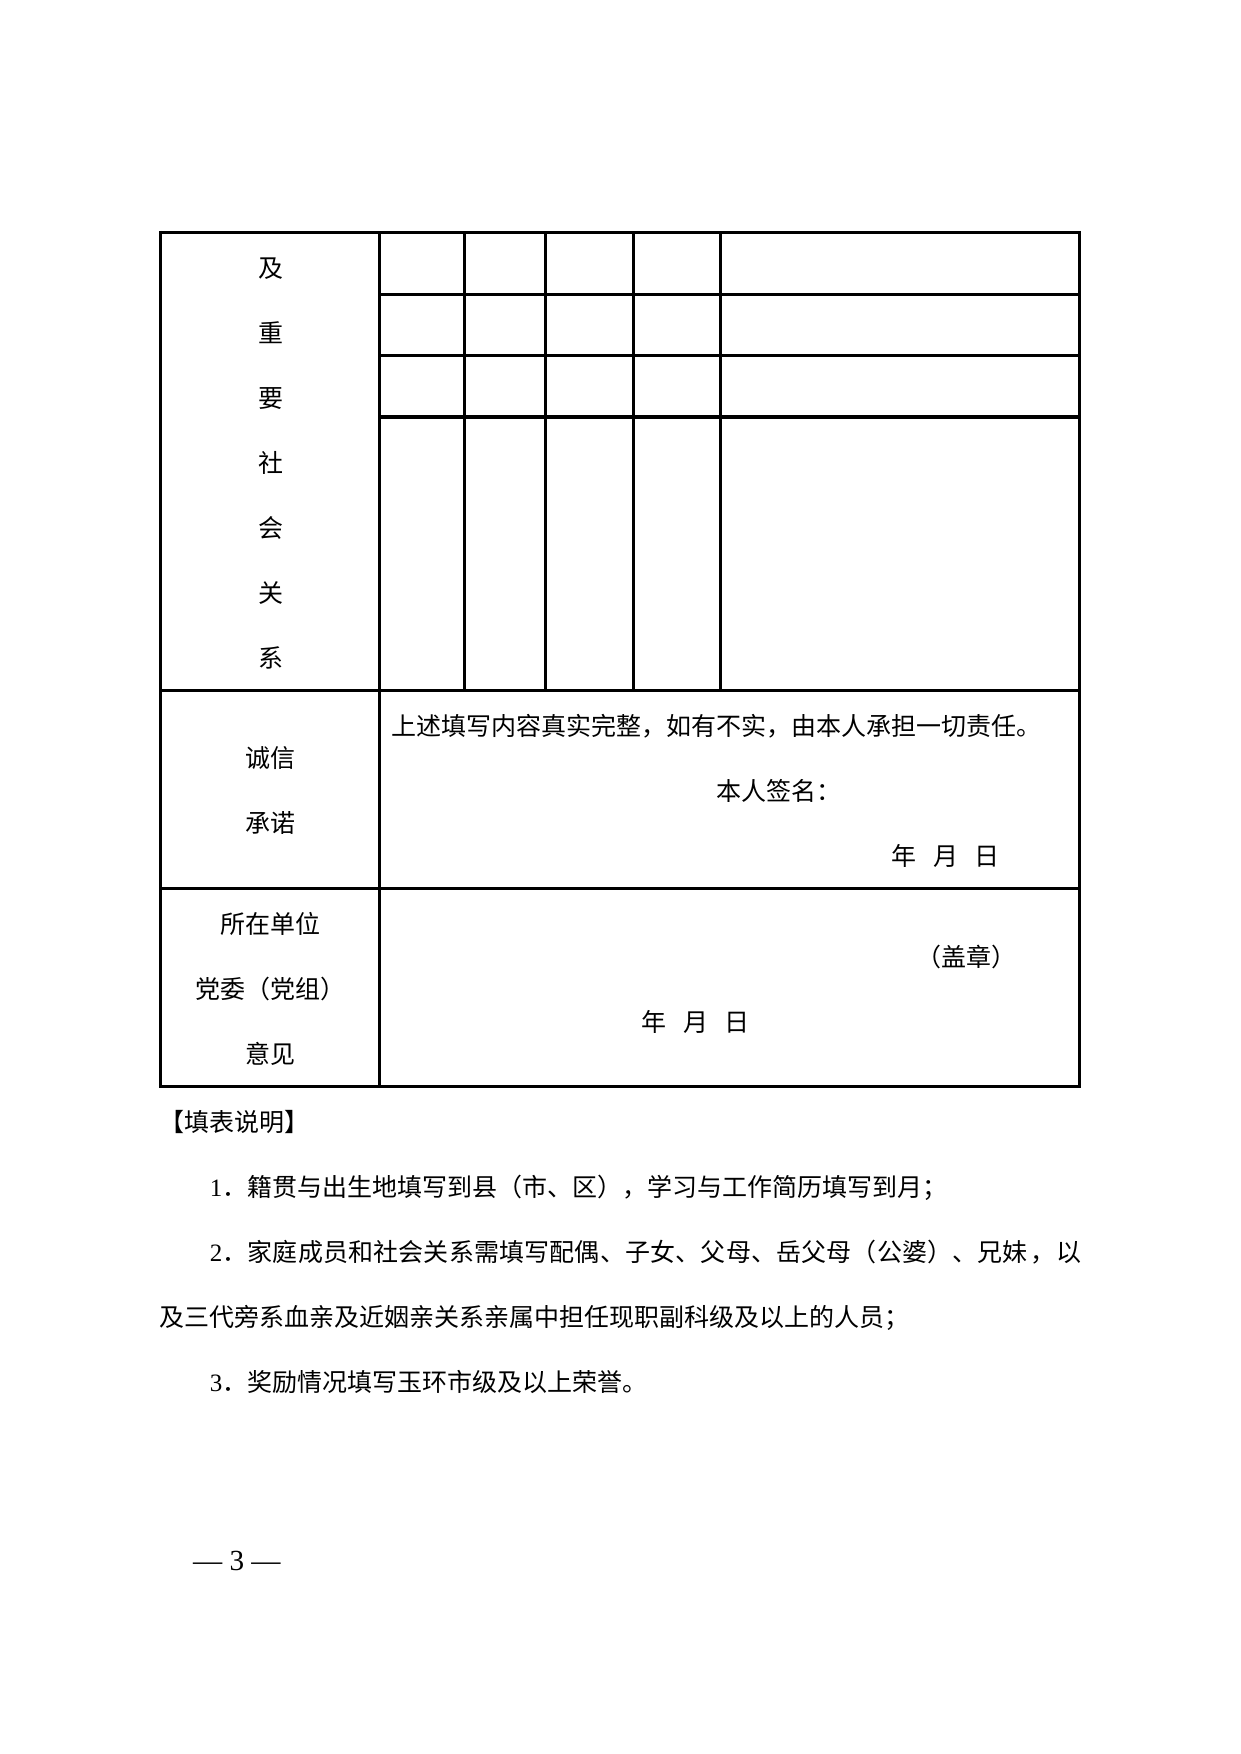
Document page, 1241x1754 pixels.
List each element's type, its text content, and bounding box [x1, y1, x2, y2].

table_cell [547, 296, 632, 354]
table_cell [381, 419, 463, 689]
table_cell [466, 234, 544, 292]
table_cell [547, 357, 632, 415]
table_cell [381, 234, 463, 292]
text 3．奖励情况填写玉环市级及以上荣誉。 [159, 1348, 1081, 1413]
table_cell 上述填写内容真实完整，如有不实，由本人承担一切责任。 本人签名： 年 月 日 [381, 692, 1078, 887]
table_cell 诚信 承诺 [162, 692, 378, 887]
table_cell 所在单位 党委（党组） 意见 [162, 890, 378, 1085]
table_cell [381, 357, 463, 415]
table_cell [381, 296, 463, 354]
table_cell （盖章） 年 月 日 [381, 890, 1078, 1085]
table_cell [547, 419, 632, 689]
table_cell [722, 234, 1078, 292]
table_cell [466, 419, 544, 689]
text 1．籍贯与出生地填写到县（市、区），学习与工作简历填写到月； [159, 1153, 1081, 1218]
table_cell [635, 357, 719, 415]
table_cell [635, 419, 719, 689]
table_cell [466, 296, 544, 354]
text 【填表说明】 [159, 1088, 1081, 1153]
table_cell [722, 419, 1078, 689]
table_cell [635, 234, 719, 292]
table_cell [635, 296, 719, 354]
table_cell [547, 234, 632, 292]
table_cell [466, 357, 544, 415]
table_cell [722, 357, 1078, 415]
table_cell [722, 296, 1078, 354]
text 2．家庭成员和社会关系需填写配偶、子女、父母、岳父母（公婆）、兄妹，以及三代旁系血亲及近姻亲关系亲属中担任现职副科级及以上的人员； [159, 1218, 1081, 1348]
